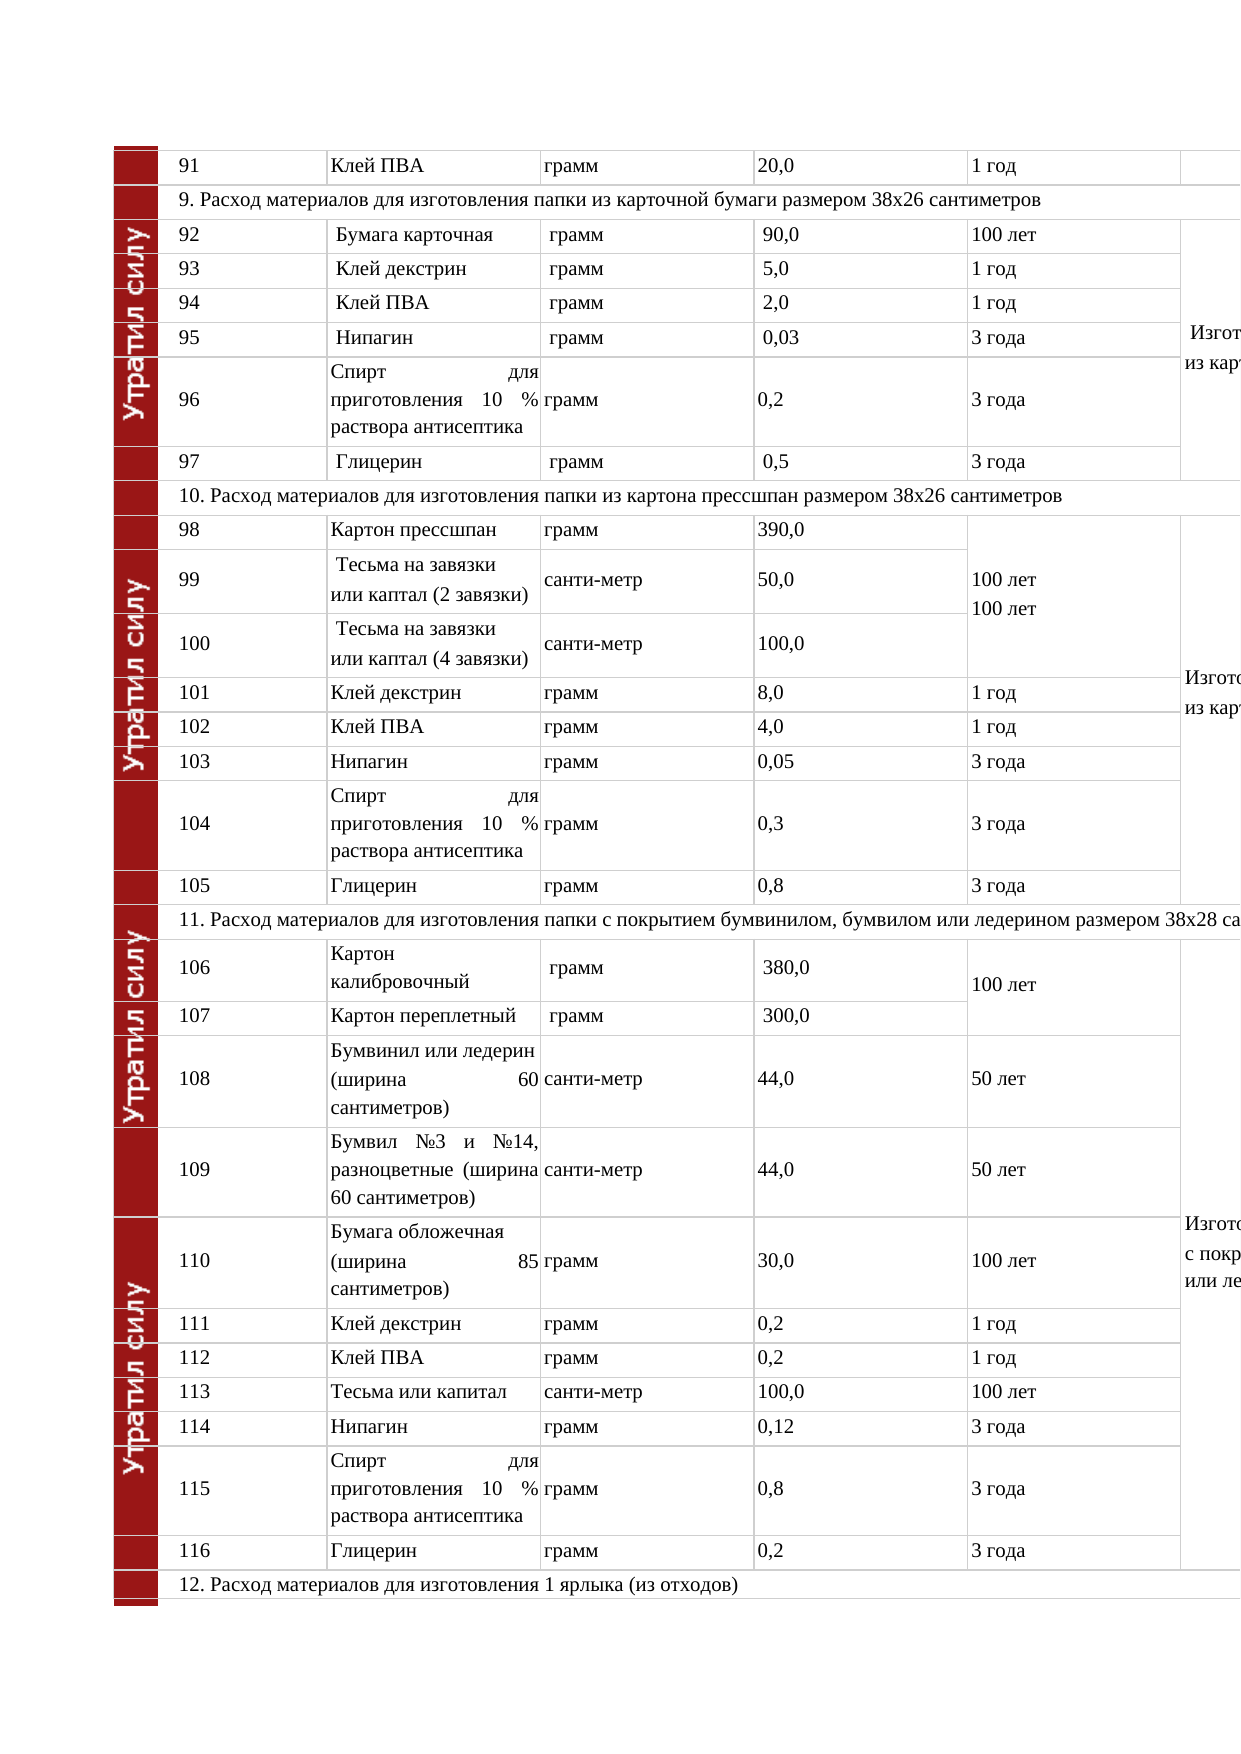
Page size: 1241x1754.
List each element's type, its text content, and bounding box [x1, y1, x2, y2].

table_cell 30,0 [755, 1218, 967, 1308]
table_cell грамм [541, 151, 753, 184]
table_cell 3 года [968, 1447, 1180, 1535]
table_cell грамм [541, 447, 753, 480]
table_cell 4,0 [755, 713, 967, 746]
table_cell 103 [114, 747, 326, 780]
table_cell 112 [114, 1344, 326, 1377]
table_cell 115 [114, 1447, 326, 1535]
table_cell 3 года [968, 447, 1180, 480]
table_cell санти-метр [541, 1128, 753, 1216]
table_cell 44,0 [755, 1036, 967, 1127]
table_cell Нипагин [328, 747, 540, 780]
table_cell Бумвил №3 и №14, разноцветные (ширина 60 сантиметров) [328, 1128, 540, 1216]
table_cell 100,0 [755, 1378, 967, 1411]
table_cell 105 [114, 871, 326, 904]
table_cell 102 [114, 713, 326, 746]
table_cell 0,8 [755, 1447, 967, 1535]
table_cell 11. Расход материалов для изготовления папки с покрытием бумвинилом, бумвилом или ледерином размером 38x28 сантиметров [114, 905, 1240, 938]
picture [114, 146, 158, 150]
table_cell 3 года [968, 781, 1180, 870]
table_cell грамм [541, 1412, 753, 1445]
table_cell 96 [114, 358, 326, 446]
table_cell 114 [114, 1412, 326, 1445]
table_cell грамм [541, 358, 753, 446]
table_cell 100 лет [968, 1378, 1180, 1411]
table_cell 100 [114, 614, 326, 677]
table_cell Клей декстрин [328, 1309, 540, 1342]
table_cell 100 лет [968, 1218, 1180, 1308]
table_cell 113 [114, 1378, 326, 1411]
table_cell 10. Расход материалов для изготовления папки из картона прессшпан размером 38x26 сантиметров [114, 481, 1240, 514]
table_cell грамм [541, 1218, 753, 1308]
table_cell 0,05 [755, 747, 967, 780]
table_cell 0,3 [755, 781, 967, 870]
table_cell Нипагин [328, 323, 540, 356]
table_cell санти-метр [541, 550, 753, 613]
table_cell Спирт для приготовления 10 % раствора антисептика [328, 358, 540, 446]
table_cell Спирт для приготовления 10 % раствора антисептика [328, 1447, 540, 1535]
table_cell Тесьма или капитал [328, 1378, 540, 1411]
table_cell грамм [541, 1536, 753, 1569]
table_cell 109 [114, 1128, 326, 1216]
table_cell Изготовление папок с покрытием бумвилом или ледерином [1181, 940, 1240, 1569]
table_cell грамм [541, 1344, 753, 1377]
table_cell 300,0 [755, 1002, 967, 1035]
table_cell 99 [114, 550, 326, 613]
table_cell грамм [541, 1309, 753, 1342]
table_cell 108 [114, 1036, 326, 1127]
table_cell Картон калибровочный [328, 940, 540, 1001]
table_cell 3 года [968, 358, 1180, 446]
table_cell 0,5 [755, 447, 967, 480]
table_cell 1 год [968, 678, 1180, 711]
table_cell 110 [114, 1218, 326, 1308]
table_cell Бумвинил или ледерин (ширина 60 сантиметров) [328, 1036, 540, 1127]
table_cell 3 года [968, 323, 1180, 356]
table_cell 95 [114, 323, 326, 356]
table_cell Изготовление папок из картона прессшпан [1181, 516, 1240, 904]
table_cell 0,12 [755, 1412, 967, 1445]
table_cell грамм [541, 713, 753, 746]
table_cell грамм [541, 871, 753, 904]
table_cell Глицерин [328, 447, 540, 480]
table_cell грамм [541, 1002, 753, 1035]
table_cell санти-метр [541, 614, 753, 677]
table_cell грамм [541, 254, 753, 287]
table_cell 3 года [968, 1536, 1180, 1569]
table_cell Глицерин [328, 871, 540, 904]
table_cell 1 год [968, 254, 1180, 287]
table_cell 50 лет [968, 1128, 1180, 1216]
table_cell грамм [541, 220, 753, 253]
table_cell 5,0 [755, 254, 967, 287]
table_cell 1 год [968, 289, 1180, 322]
table_cell 20,0 [755, 151, 967, 184]
table_cell 0,03 [755, 323, 967, 356]
table_cell 116 [114, 1536, 326, 1569]
table_cell Бумага обложечная (ширина 85 сантиметров) [328, 1218, 540, 1308]
table_cell санти-метр [541, 1378, 753, 1411]
table_cell грамм [541, 747, 753, 780]
table_cell 1 год [968, 151, 1180, 184]
table_cell Картон переплетный [328, 1002, 540, 1035]
table_cell грамм [541, 940, 753, 1001]
table_cell 50,0 [755, 550, 967, 613]
table_cell 106 [114, 940, 326, 1001]
table_cell 94 [114, 289, 326, 322]
table_cell грамм [541, 516, 753, 549]
table_cell 2,0 [755, 289, 967, 322]
table_cell 93 [114, 254, 326, 287]
table_cell Глицерин [328, 1536, 540, 1569]
table_cell грамм [541, 289, 753, 322]
table_cell 1 год [968, 713, 1180, 746]
table_cell Клей декстрин [328, 254, 540, 287]
table_cell 100,0 [755, 614, 967, 677]
table_cell Клей ПВА [328, 289, 540, 322]
table_cell 91 [114, 151, 326, 184]
table_cell 98 [114, 516, 326, 549]
table_cell Клей декстрин [328, 678, 540, 711]
table_cell Тесьма на завязки или каптал (4 завязки) [328, 614, 540, 677]
table_cell 1 год [968, 1309, 1180, 1342]
table_cell Картон прессшпан [328, 516, 540, 549]
picture [114, 1599, 158, 1606]
table_cell 380,0 [755, 940, 967, 1001]
table_cell Изготовление папок из карточной бумаги [1181, 220, 1240, 480]
table_cell 12. Расход материалов для изготовления 1 ярлыка (из отходов) [114, 1571, 1240, 1598]
table_cell Клей ПВА [328, 713, 540, 746]
table_cell 90,0 [755, 220, 967, 253]
table_cell 0,8 [755, 871, 967, 904]
table_cell грамм [541, 323, 753, 356]
table_cell 0,2 [755, 1344, 967, 1377]
table_cell 111 [114, 1309, 326, 1342]
table_cell 9. Расход материалов для изготовления папки из карточной бумаги размером 38x26 сантиметров [114, 186, 1240, 219]
table_cell 1 год [968, 1344, 1180, 1377]
table_cell 92 [114, 220, 326, 253]
table_cell 97 [114, 447, 326, 480]
table_cell 44,0 [755, 1128, 967, 1216]
table_cell Тесьма на завязки или каптал (2 завязки) [328, 550, 540, 613]
table_cell 3 года [968, 871, 1180, 904]
table_cell Клей ПВА [328, 1344, 540, 1377]
table_cell грамм [541, 1447, 753, 1535]
table_cell 0,2 [755, 1536, 967, 1569]
table_cell Спирт для приготовления 10 % раствора антисептика [328, 781, 540, 870]
table_cell 3 года [968, 747, 1180, 780]
table_cell 100 лет [968, 220, 1180, 253]
table_cell 50 лет [968, 1036, 1180, 1127]
table_cell 0,2 [755, 1309, 967, 1342]
table_cell грамм [541, 678, 753, 711]
table_cell 0,2 [755, 358, 967, 446]
table_cell 390,0 [755, 516, 967, 549]
table_cell 8,0 [755, 678, 967, 711]
table_cell 3 года [968, 1412, 1180, 1445]
table_cell 107 [114, 1002, 326, 1035]
table_cell Нипагин [328, 1412, 540, 1445]
table_cell санти-метр [541, 1036, 753, 1127]
table_cell 100 лет 100 лет [968, 516, 1180, 677]
table_cell 104 [114, 781, 326, 870]
table_cell грамм [541, 781, 753, 870]
table_cell 100 лет [968, 940, 1180, 1035]
table_cell Бумага карточная [328, 220, 540, 253]
table_cell 101 [114, 678, 326, 711]
table_cell Клей ПВА [328, 151, 540, 184]
